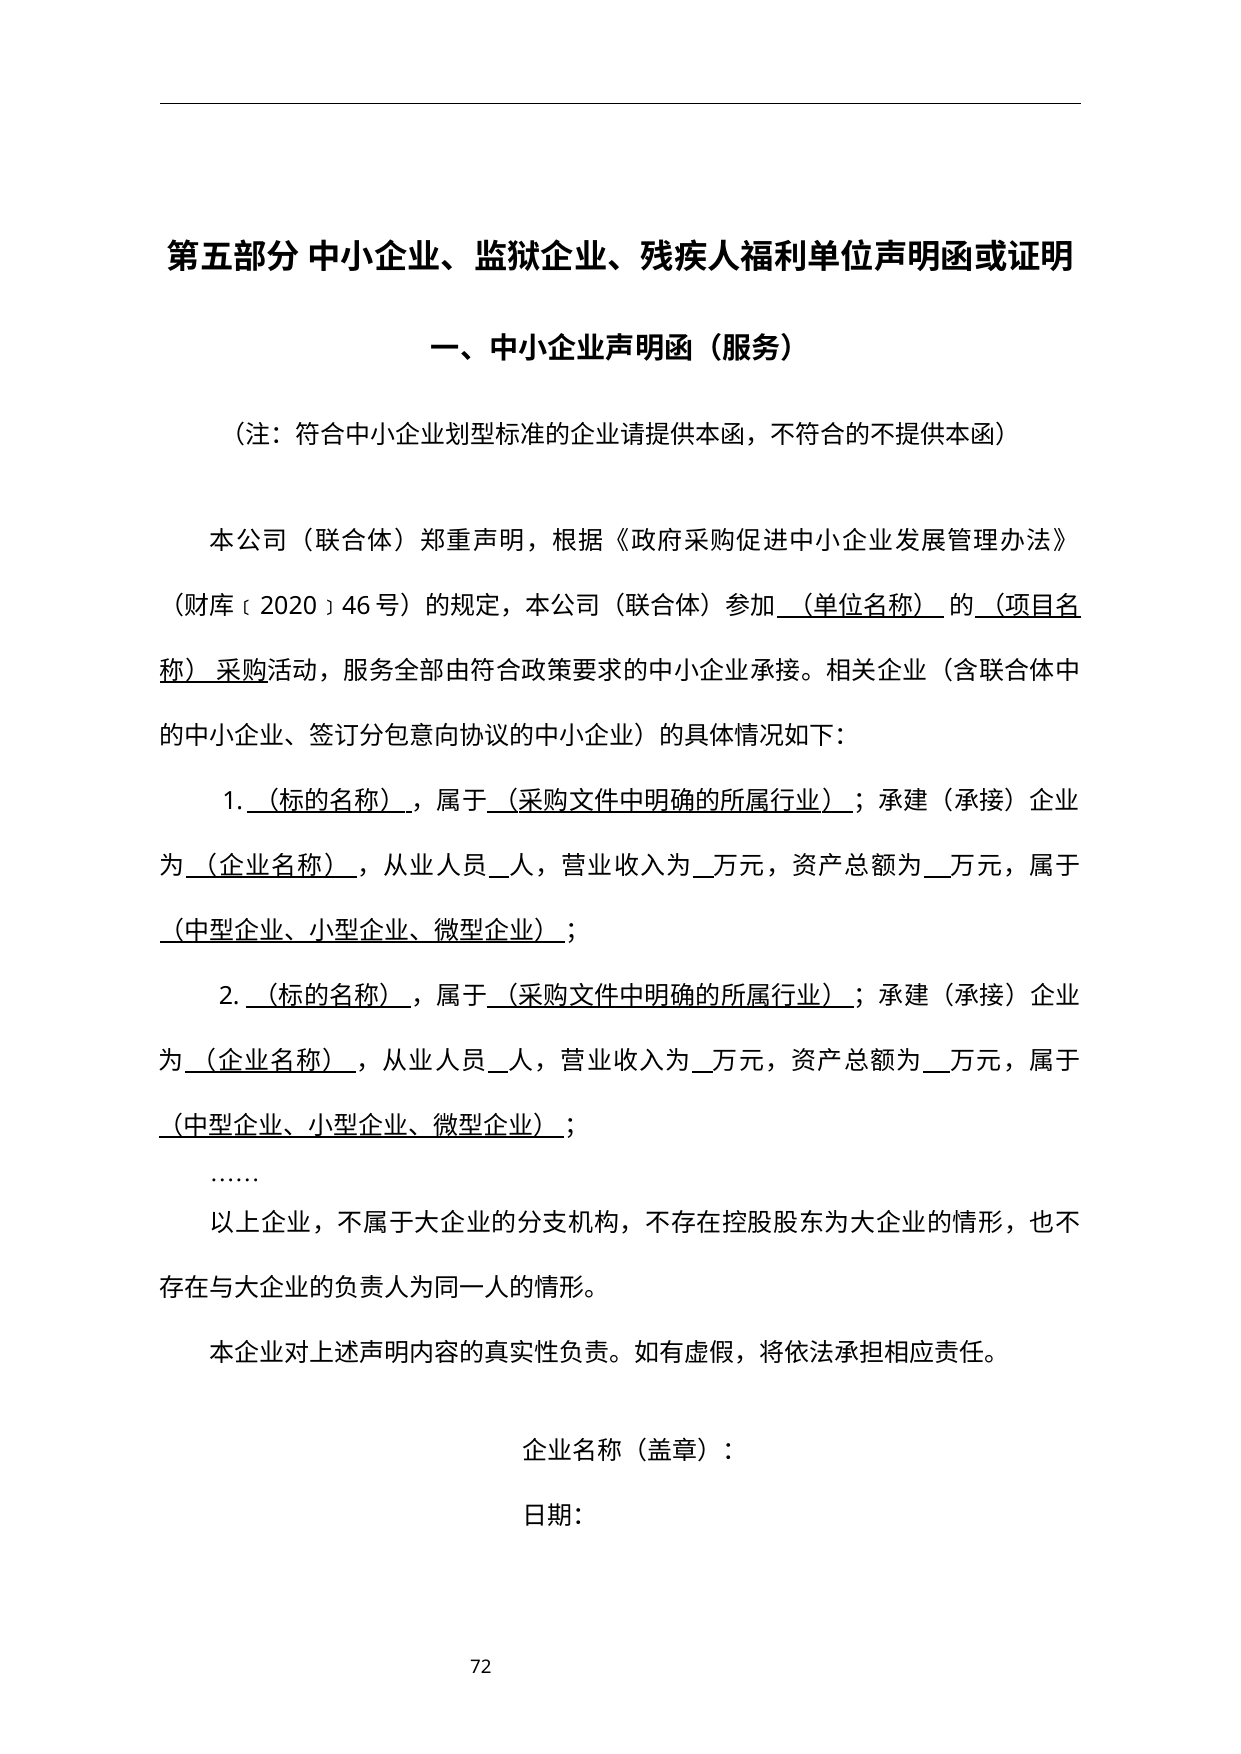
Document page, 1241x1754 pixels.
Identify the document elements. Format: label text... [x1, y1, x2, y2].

list （标的名称） ，属于 （采购文件中明确的所属行业） ；承建（承接）企业为 （企业名称） ，从业人员 人，营业收入为 万元，资产总额为 万元，属于 （中型企业、小型企业、微型企业） ； [159, 766, 1081, 961]
subtitle 第五部分 中小企业、监狱企业、残疾人福利单位声明函或证明 [159, 222, 1081, 287]
text 企业名称（盖章）： [159, 1416, 1081, 1481]
subtitle 一、中小企业声明函（服务） [159, 314, 1081, 379]
text （注：符合中小企业划型标准的企业请提供本函，不符合的不提供本函） [159, 400, 1081, 465]
text 本公司（联合体）郑重声明，根据《政府采购促进中小企业发展管理办法》（财库﹝2020﹞46号）的规定，本公司（联合体）参加 （单位名称） 的 （项目名称） 采购活动，服务全部由符合政策要求的中小企业承接。相关企业（含联合体中的中小企业、签订分包意向协议的中小企业）的具体情况如下： [159, 506, 1081, 766]
text 以上企业，不属于大企业的分支机构，不存在控股股东为大企业的情形，也不存在与大企业的负责人为同一人的情形。 [159, 1188, 1081, 1318]
text …… [159, 1156, 1081, 1188]
list 2. （标的名称） ，属于 （采购文件中明确的所属行业） ；承建（承接）企业为 （企业名称） ，从业人员 人，营业收入为 万元，资产总额为 万元，属于 （中型企业、小型企业、微型企业） ； [158, 961, 1081, 1156]
text 本企业对上述声明内容的真实性负责。如有虚假，将依法承担相应责任。 [159, 1318, 1081, 1383]
text 日期： [159, 1481, 1081, 1546]
